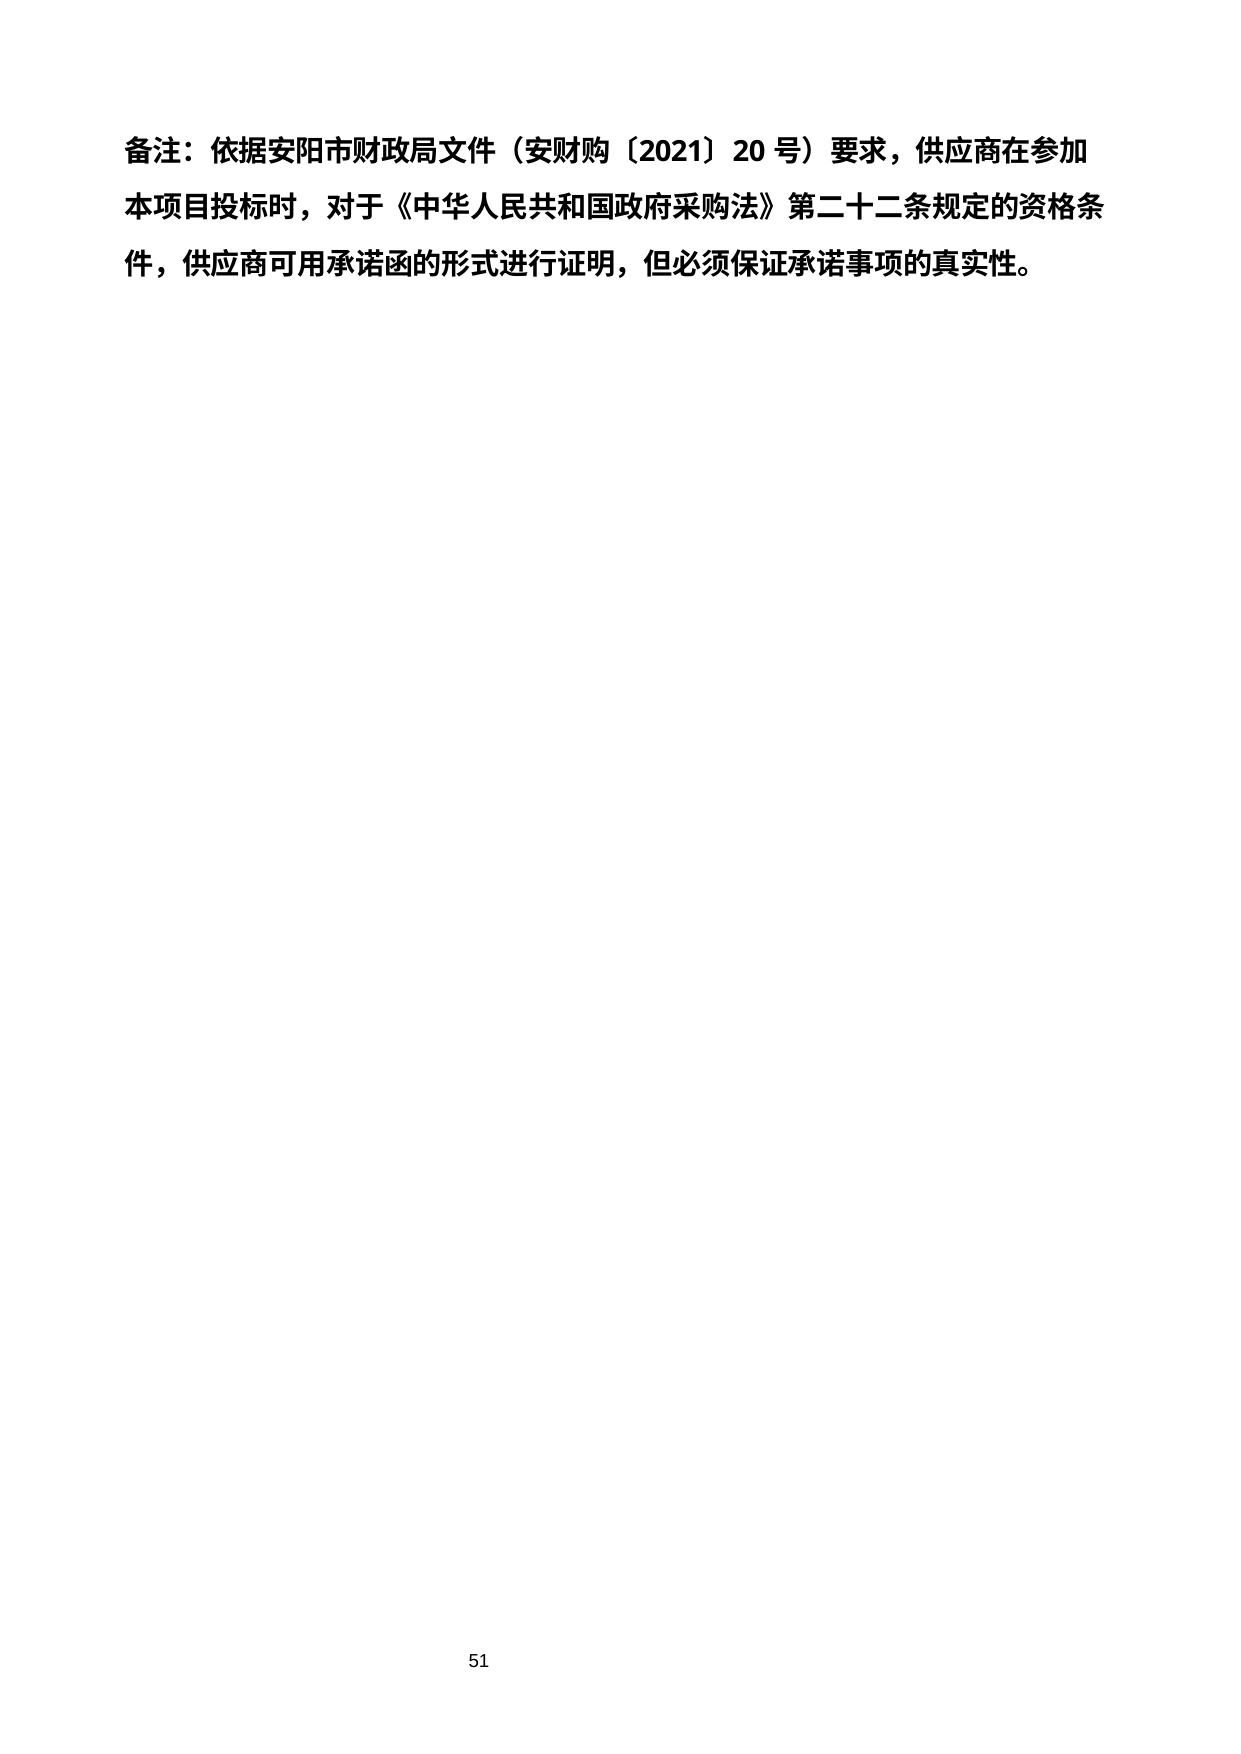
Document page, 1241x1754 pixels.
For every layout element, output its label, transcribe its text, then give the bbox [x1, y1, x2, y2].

text 备注：依据安阳市财政局文件（安财购〔2021〕20 号）要求，供应商在参加本项目投标时，对于《中华人民共和国政府采购法》第二十二条规定的资格条件，供应商可用承诺函的形式进行证明，但必须保证承诺事项的真实性。 [124, 127, 1113, 283]
